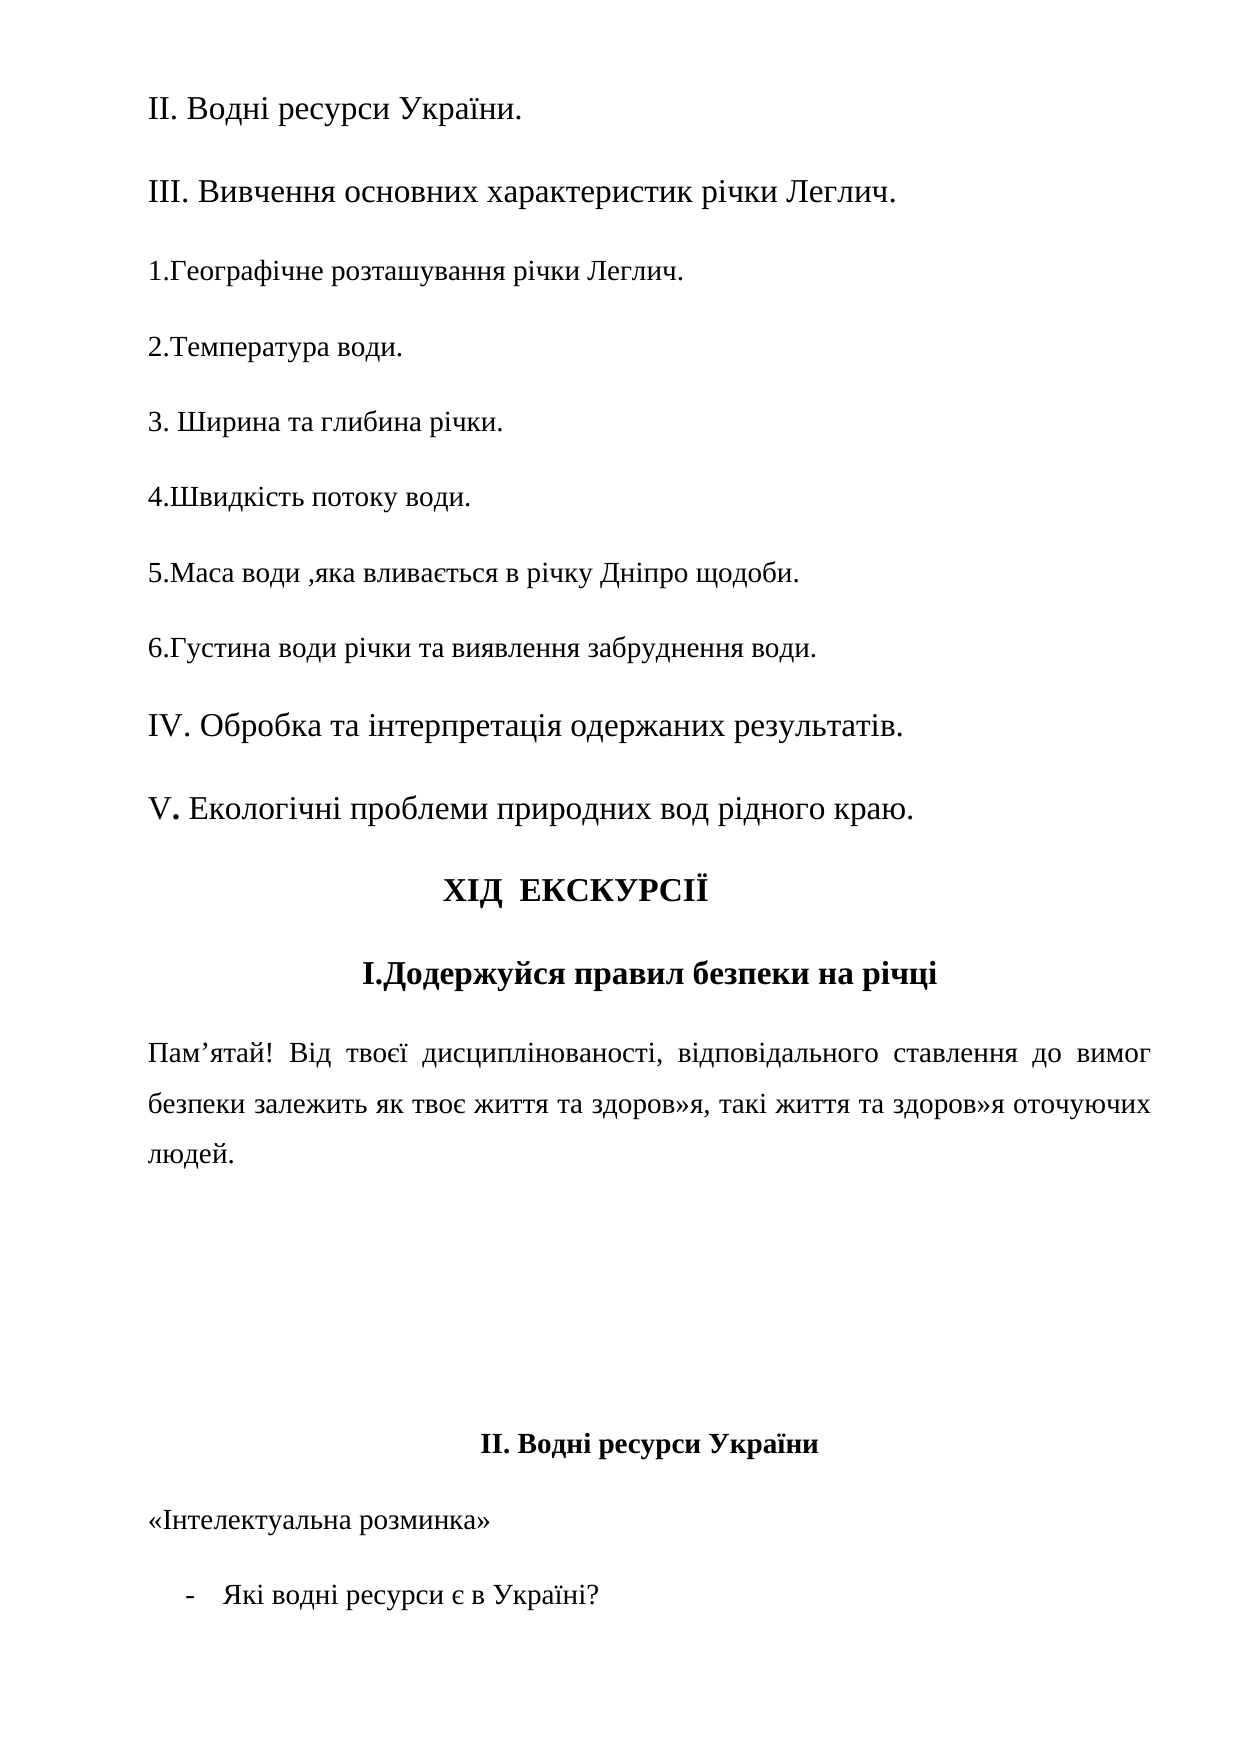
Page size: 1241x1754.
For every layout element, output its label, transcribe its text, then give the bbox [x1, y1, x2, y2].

text ІІІ. Вивчення основних характеристик річки Леглич. [148, 171, 1152, 209]
text ІV. Обробка та інтерпретація одержаних результатів. [148, 705, 1152, 744]
text 2.Температура води. [148, 329, 1152, 362]
text 3. Ширина та глибина річки. [148, 404, 1152, 438]
text 1.Географічне розташування річки Леглич. [148, 253, 1152, 287]
text «Інтелектуальна розминка» [148, 1502, 1152, 1535]
text ІІ. Водні ресурси України [148, 1426, 1152, 1460]
text 6.Густина води річки та виявлення забруднення води. [148, 630, 1152, 664]
text V. Екологічні проблеми природних вод рідного краю. [148, 788, 1152, 826]
text ІІ. Водні ресурси України. [148, 88, 1152, 127]
text Пам’ятай! Від твоєї дисциплінованості, відповідального ставлення до вимог безпеки залежить як твоє життя та здоров»я, такі життя та здоров»я оточуючих людей. [148, 1035, 1152, 1169]
list Які водні ресурси є в Україні? [185, 1577, 1152, 1611]
text ХІД ЕКСКУРСІЇ [369, 870, 1152, 909]
text 4.Швидкість потоку води. [148, 479, 1152, 513]
text І.Додержуйся правил безпеки на річці [148, 953, 1152, 991]
text 5.Маса води ,яка вливається в річку Дніпро щодоби. [148, 555, 1152, 588]
